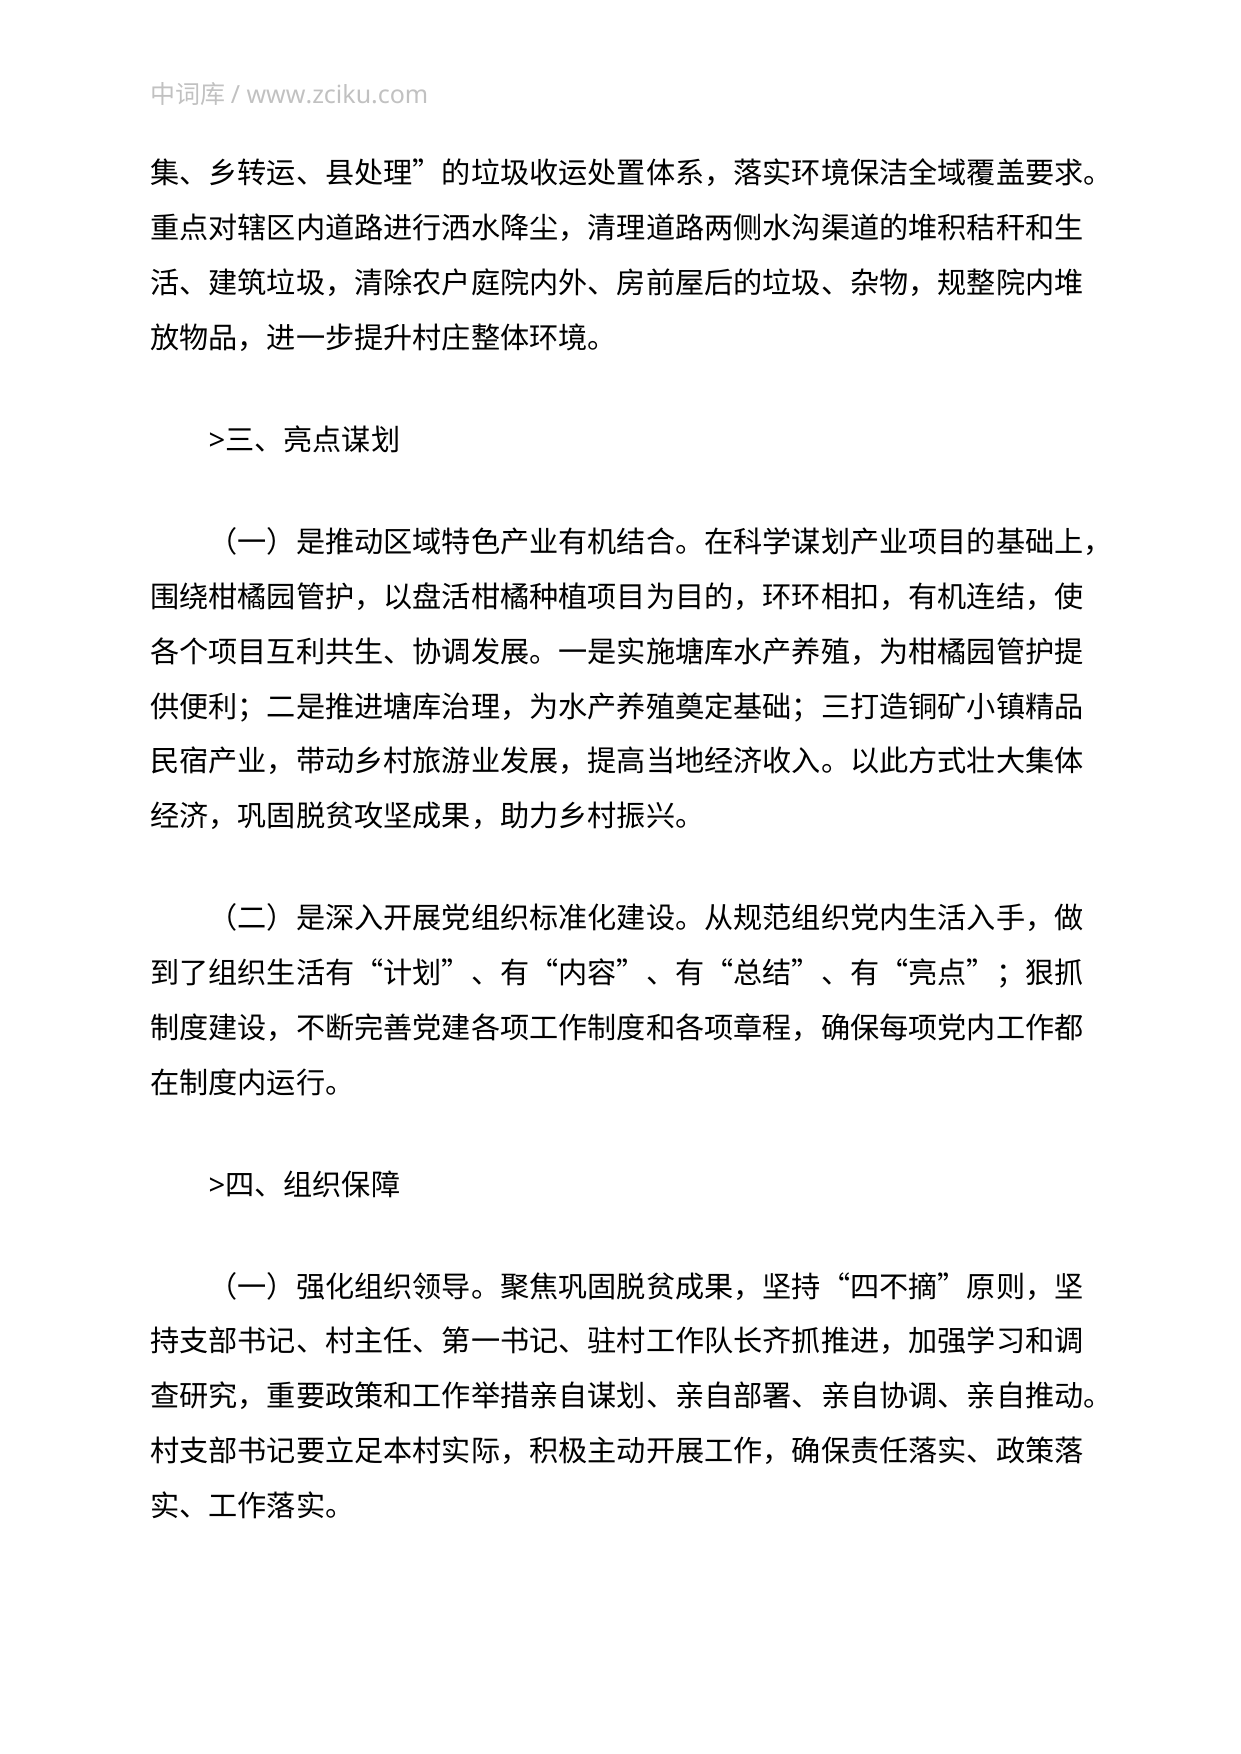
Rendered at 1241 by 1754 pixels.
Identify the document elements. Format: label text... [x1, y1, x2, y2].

text （一）是推动区域特色产业有机结合。在科学谋划产业项目的基础上，围绕柑橘园管护，以盘活柑橘种植项目为目的，环环相扣，有机连结，使各个项目互利共生、协调发展。一是实施塘库水产养殖，为柑橘园管护提供便利；二是推进塘库治理，为水产养殖奠定基础；三打造铜矿小镇精品民宿产业，带动乡村旅游业发展，提高当地经济收入。以此方式壮大集体经济，巩固脱贫攻坚成果，助力乡村振兴。 [150, 518, 1090, 835]
text （一）强化组织领导。聚焦巩固脱贫成果，坚持“四不摘”原则，坚持支部书记、村主任、第一书记、驻村工作队长齐抓推进，加强学习和调查研究，重要政策和工作举措亲自谋划、亲自部署、亲自协调、亲自推动。村支部书记要立足本村实际，积极主动开展工作，确保责任落实、政策落实、工作落实。 [150, 1263, 1090, 1525]
text >三、亮点谋划 [150, 416, 1090, 459]
text （二）是深入开展党组织标准化建设。从规范组织党内生活入手，做到了组织生活有“计划”、有“内容”、有“总结”、有“亮点”；狠抓制度建设，不断完善党建各项工作制度和各项章程，确保每项党内工作都在制度内运行。 [150, 895, 1090, 1102]
text >四、组织保障 [150, 1161, 1090, 1203]
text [150, 150, 1090, 357]
